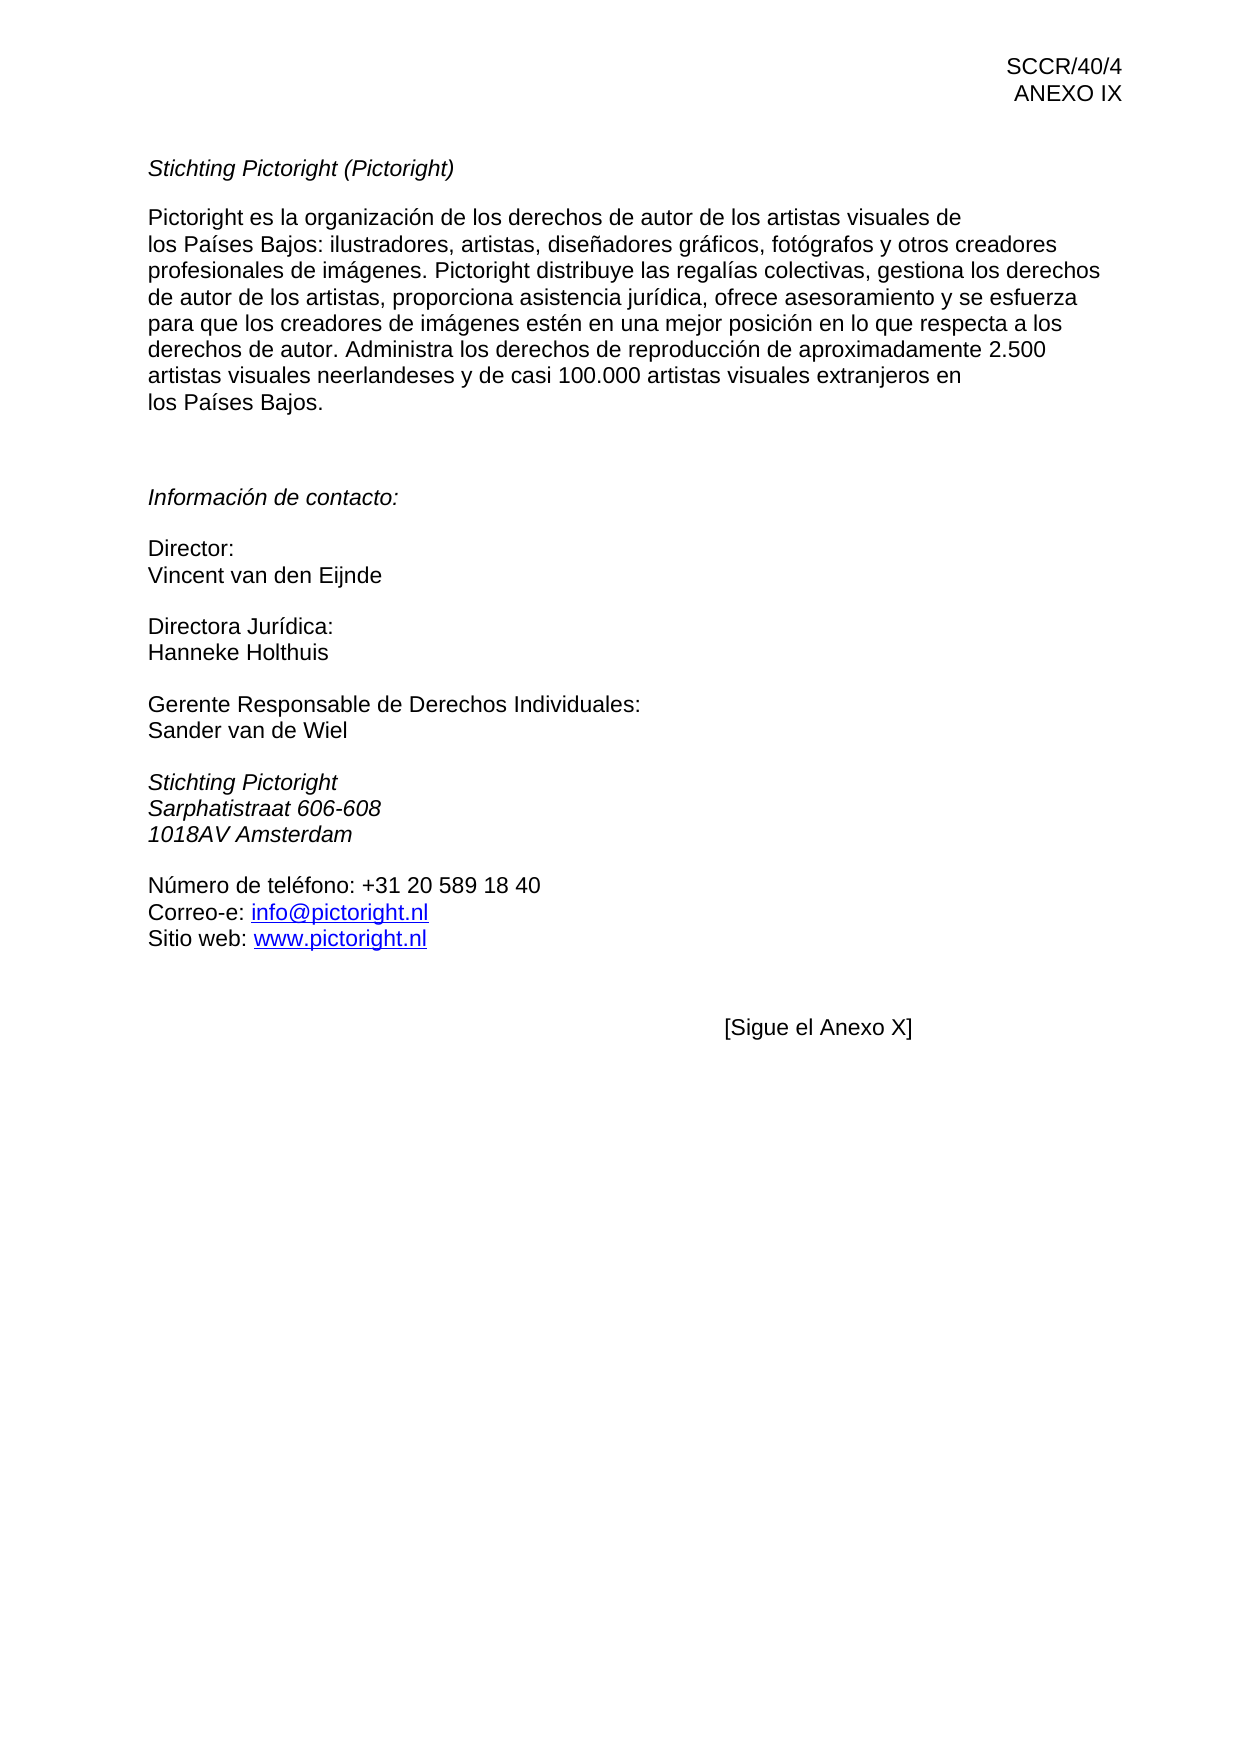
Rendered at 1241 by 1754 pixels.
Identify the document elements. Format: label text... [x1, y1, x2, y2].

text Sitio web: www.pictoright.nl [148, 925, 1122, 952]
text Stichting Pictoright [148, 768, 1122, 795]
subtitle Stichting Pictoright (Pictoright) [148, 155, 1122, 181]
text Número de teléfono: +31 20 589 18 40 [148, 872, 1122, 899]
text Sarphatistraat 606-608 [148, 795, 1122, 821]
text Gerente Responsable de Derechos Individuales: [148, 691, 1122, 717]
text Correo-e: info@pictoright.nl [148, 899, 1122, 925]
text Pictoright es la organización de los derechos de autor de los artistas visuales de los Países Bajos: ilustradores, artistas, diseñadores gráficos, fotógrafos y otros creadores profesionales de imágenes. Pictoright distribuye las regalías colectivas, gestiona los derechos de autor de los artistas, proporciona asistencia jurídica, ofrece asesoramiento y se esfuerza para que los creadores de imágenes estén en una mejor posición en lo que respecta a los derechos de autor. Administra los derechos de reproducción de aproximadamente 2.500 artistas visuales neerlandeses y de casi 100.000 artistas visuales extranjeros en los Países Bajos. [148, 204, 1122, 415]
text Vincent van den Eijnde [148, 562, 1122, 588]
text Sander van de Wiel [148, 717, 1122, 743]
text Información de contacto: [148, 484, 1122, 510]
text Director: [148, 535, 1122, 562]
text [Sigue el Anexo X] [724, 1014, 1122, 1040]
text Directora Jurídica: [148, 613, 1122, 639]
text 1018AV Amsterdam [148, 821, 1122, 847]
text Hanneke Holthuis [148, 639, 1122, 666]
